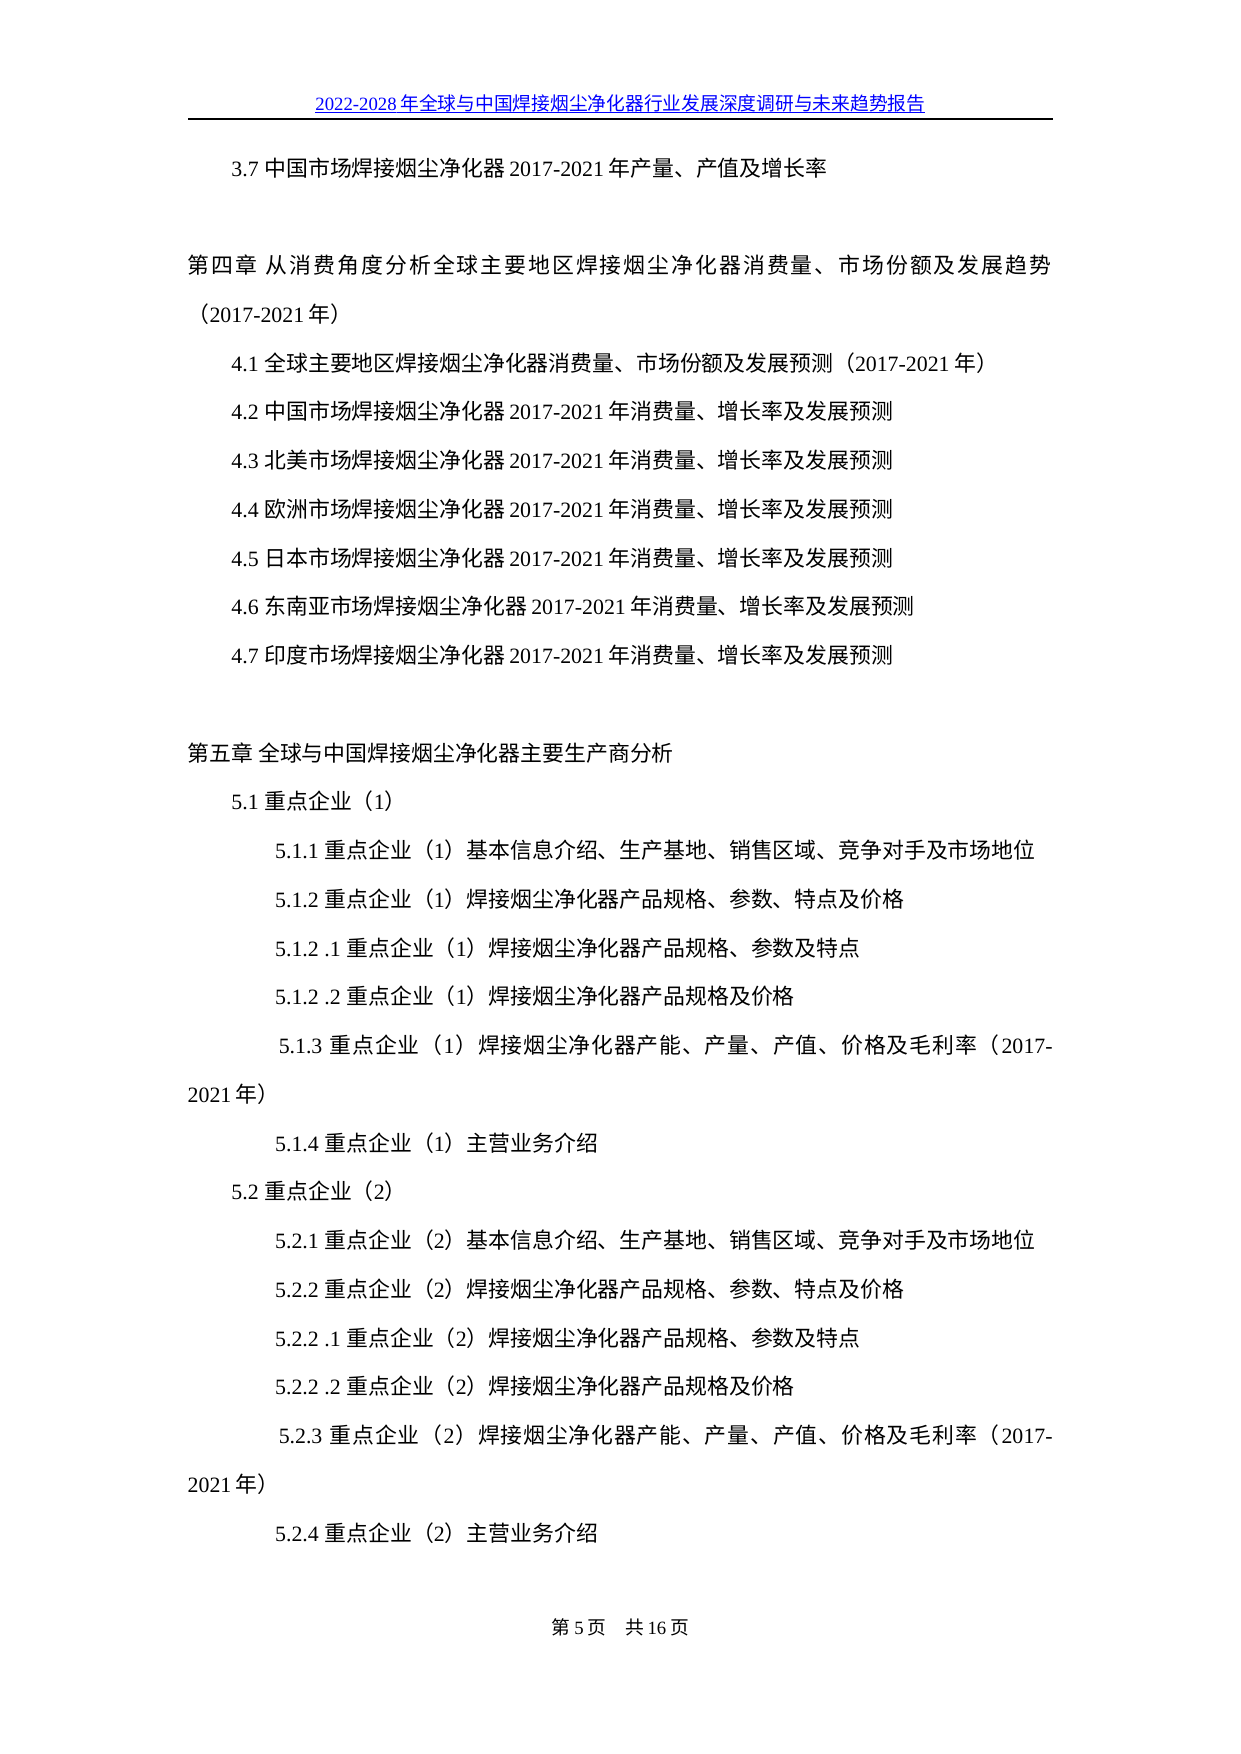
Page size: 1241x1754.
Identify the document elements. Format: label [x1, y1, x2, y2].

text [187, 150, 1053, 1548]
